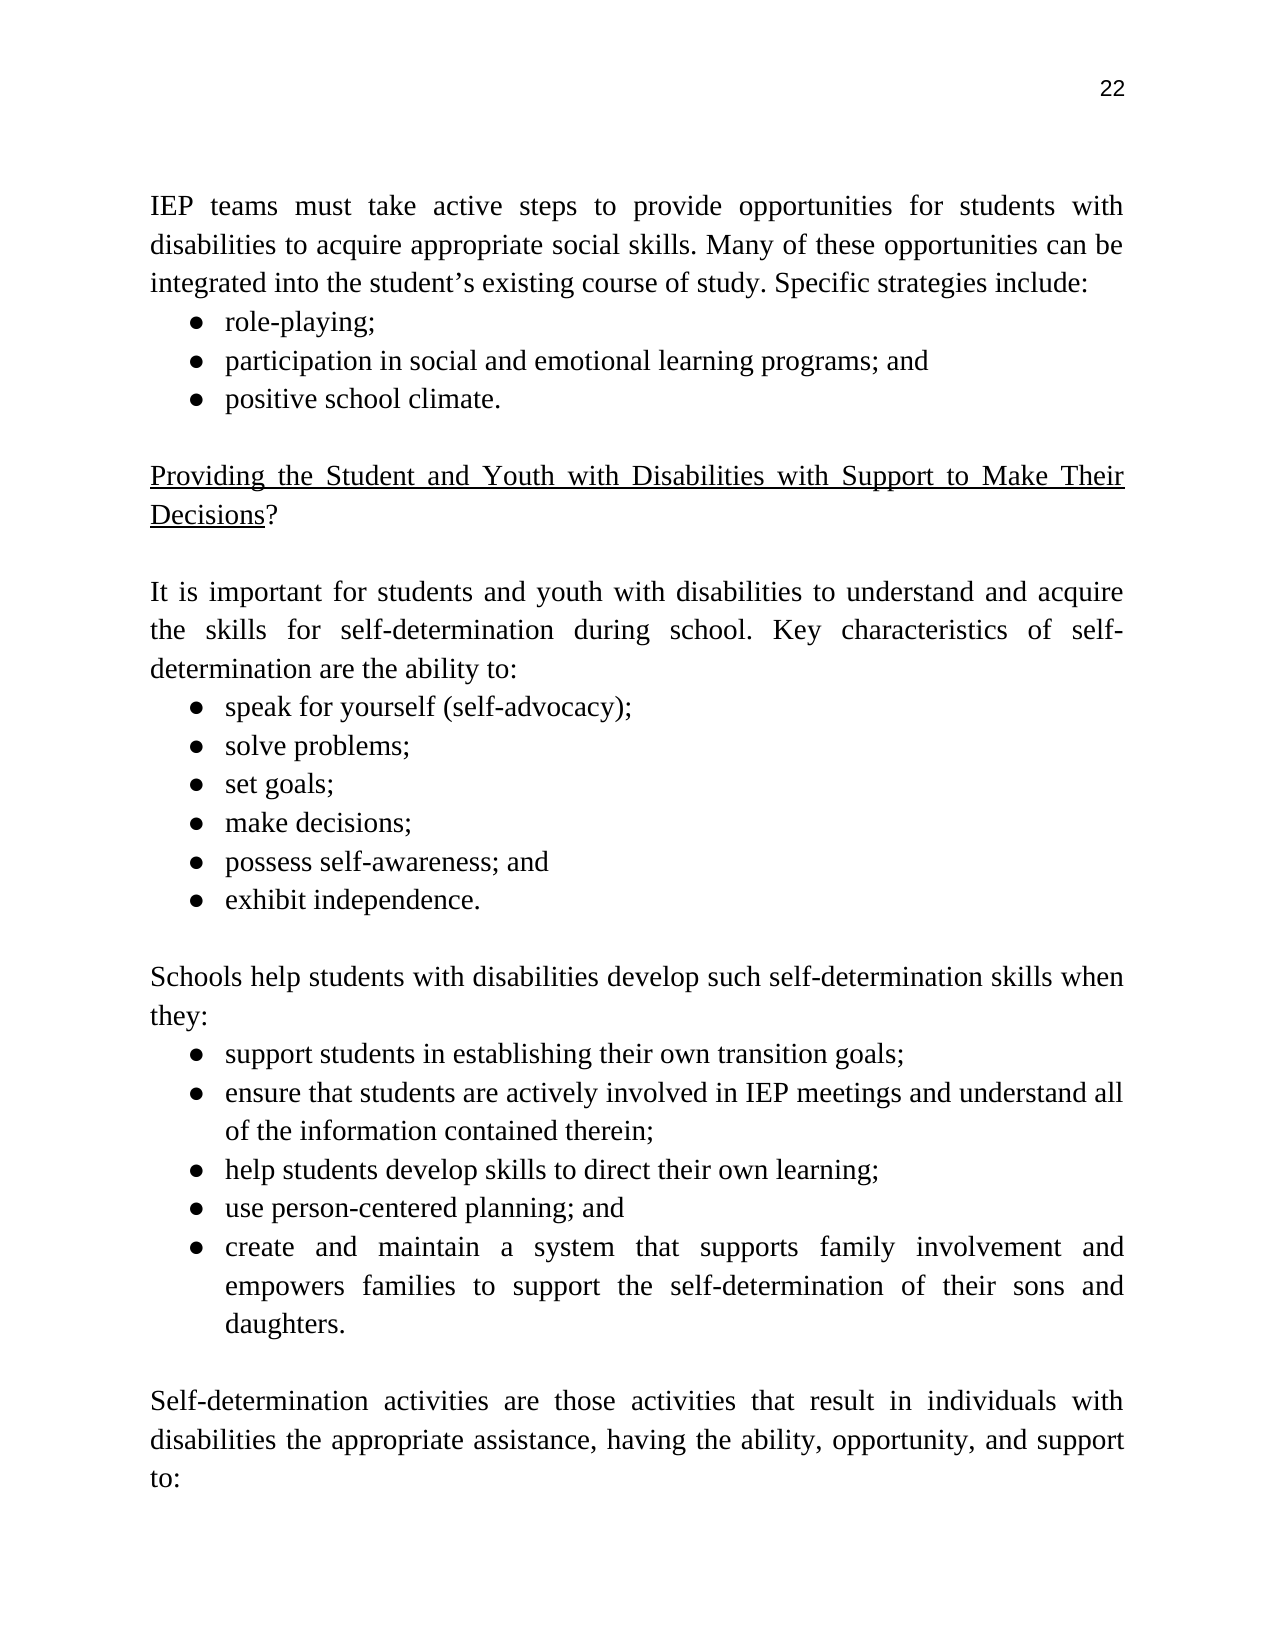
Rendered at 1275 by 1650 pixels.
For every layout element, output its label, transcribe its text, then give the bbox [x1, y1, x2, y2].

text Schools help students with disabilities develop such self-determination skills when they: [150, 959, 1125, 1031]
list speak for yourself (self-advocacy); [187, 689, 1125, 723]
list positive school climate. [187, 381, 1125, 415]
text Providing the Student and Youth with Disabilities with Support to Make Their Decisions? [150, 458, 1125, 487]
text Providing the Student and Youth with Disabilities with Support to Make Their Decisions? [150, 489, 1125, 530]
list set goals; [187, 767, 1125, 800]
list solve problems; [187, 728, 1125, 762]
text IEP teams must take active steps to provide opportunities for students with disabilities to acquire appropriate social skills. Many of these opportunities can be integrated into the student’s existing course of study. Specific strategies include: [150, 188, 1125, 299]
list possess self-awareness; and [187, 844, 1125, 877]
text It is important for students and youth with disabilities to understand and acquire the skills for self-determination during school. Key characteristics of self-determination are the ability to: [150, 574, 1125, 684]
list make decisions; [187, 805, 1125, 839]
list help students develop skills to direct their own learning; [187, 1152, 1125, 1186]
list exhibit independence. [187, 882, 1125, 916]
list participation in social and emotional learning programs; and [187, 343, 1125, 376]
text Self-determination activities are those activities that result in individuals with disabilities the appropriate assistance, having the ability, opportunity, and support to: [150, 1383, 1125, 1494]
list create and maintain a system that supports family involvement and empowers families to support the self-determination of their sons and daughters. [187, 1229, 1125, 1340]
list support students in establishing their own transition goals; [187, 1036, 1125, 1070]
list use person-centered planning; and [187, 1191, 1125, 1224]
list ensure that students are actively involved in IEP meetings and understand all of the information contained therein; [187, 1075, 1125, 1147]
list role-playing; [187, 304, 1125, 338]
